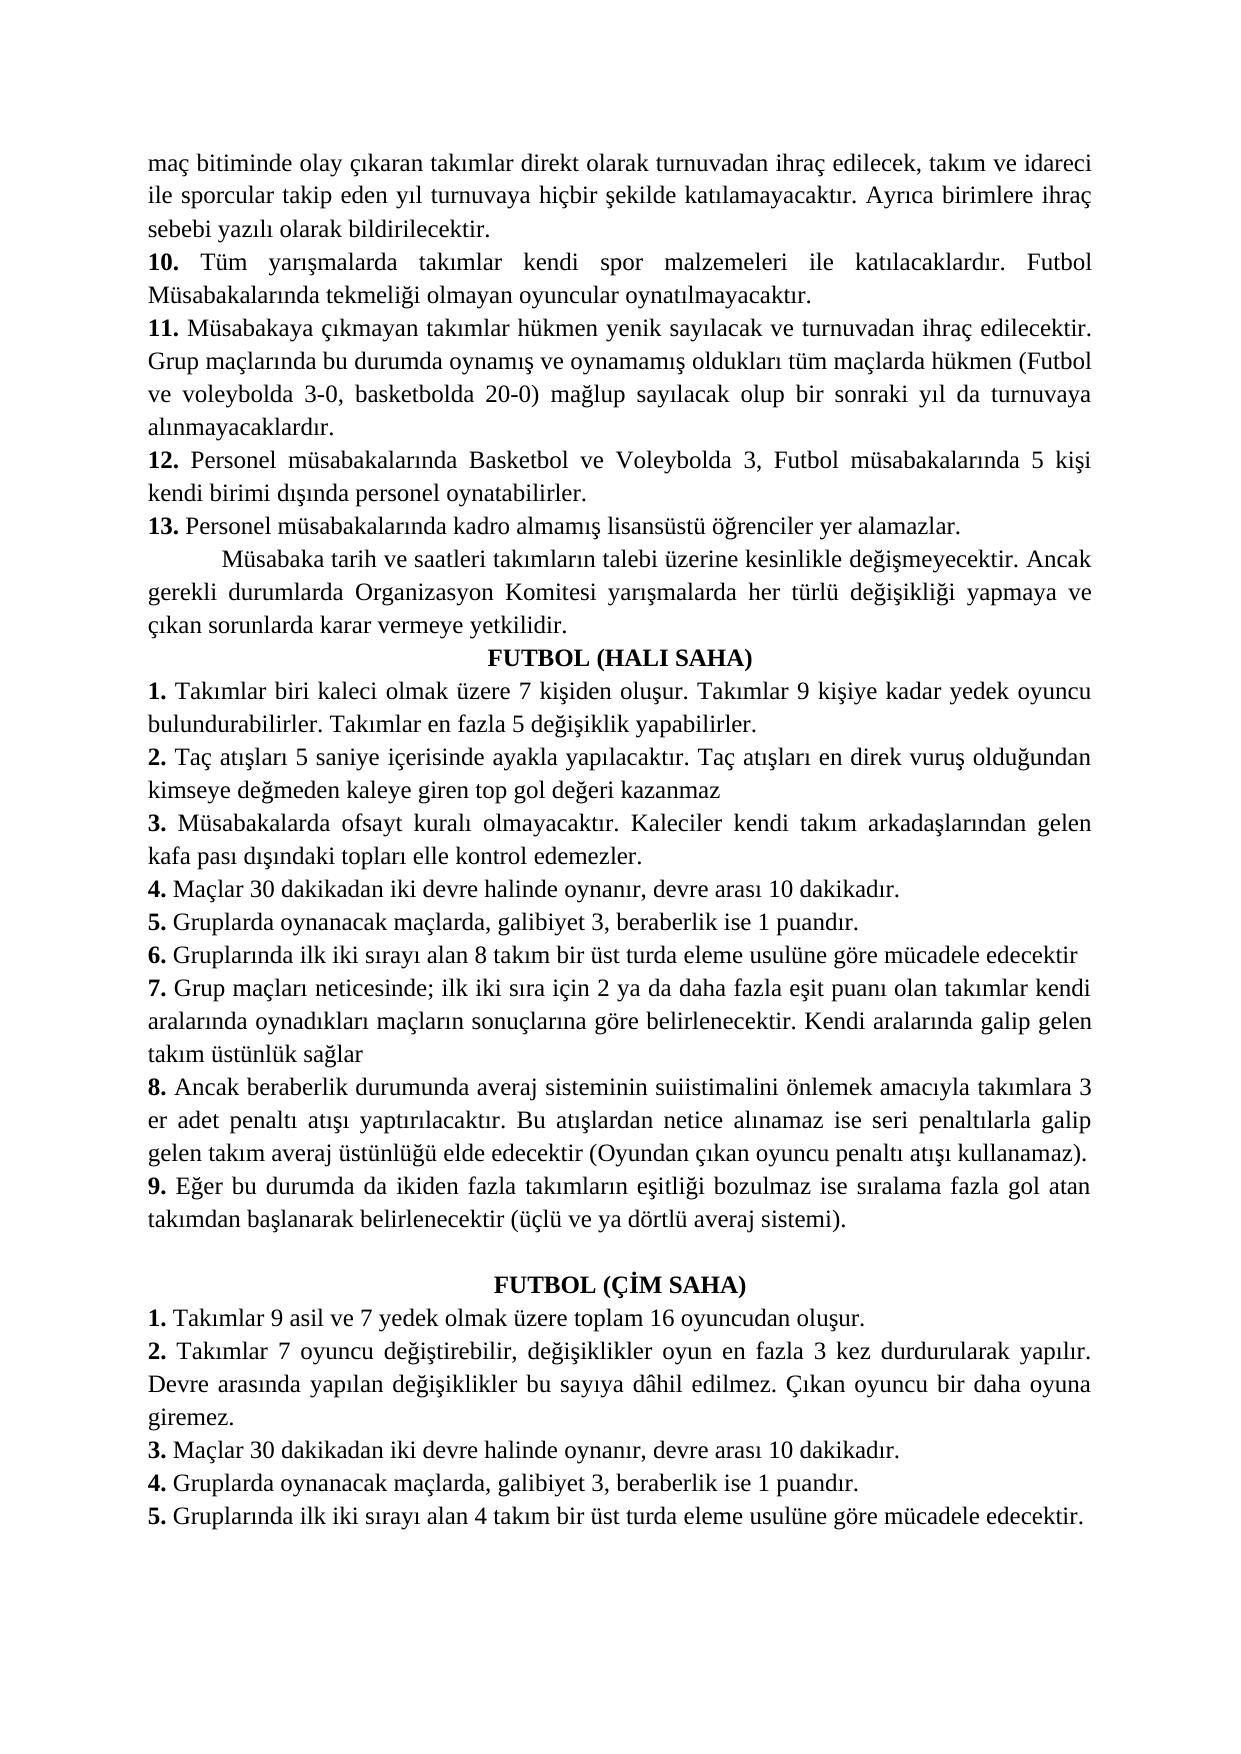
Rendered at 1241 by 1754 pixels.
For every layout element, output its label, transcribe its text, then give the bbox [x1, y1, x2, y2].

text 6. Gruplarında ilk iki sırayı alan 8 takım bir üst turda eleme usulüne göre mücadele edecektir [148, 940, 1093, 969]
text 5. Gruplarında ilk iki sırayı alan 4 takım bir üst turda eleme usulüne göre mücadele edecektir. [148, 1501, 1093, 1530]
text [148, 148, 1093, 242]
text Müsabaka tarih ve saatleri takımların talebi üzerine kesinlikle değişmeyecektir. Ancak gerekli durumlarda Organizasyon Komitesi yarışmalarda her türlü değişikliği yapmaya ve çıkan sorunlarda karar vermeye yetkilidir. [148, 544, 1093, 639]
text 3. Maçlar 30 dakikadan iki devre halinde oynanır, devre arası 10 dakikadır. [148, 1435, 1093, 1464]
text 2. Taç atışları 5 saniye içerisinde ayakla yapılacaktır. Taç atışları en direk vuruş olduğundan kimseye değmeden kaleye giren top gol değeri kazanmaz [148, 742, 1093, 804]
text 8. Ancak beraberlik durumunda averaj sisteminin suiistimalini önlemek amacıyla takımlara 3 er adet penaltı atışı yaptırılacaktır. Bu atışlardan netice alınamaz ise seri penaltılarla galip gelen takım averaj üstünlüğü elde edecektir (Oyundan çıkan oyuncu penaltı atışı kullanamaz). [148, 1072, 1093, 1167]
text 7. Grup maçları neticesinde; ilk iki sıra için 2 ya da daha fazla eşit puanı olan takımlar kendi aralarında oynadıkları maçların sonuçlarına göre belirlenecektir. Kendi aralarında galip gelen takım üstünlük sağlar [148, 973, 1093, 1068]
text 13. Personel müsabakalarında kadro almamış lisansüstü öğrenciler yer alamazlar. [148, 511, 1093, 539]
text 5. Gruplarda oynanacak maçlarda, galibiyet 3, beraberlik ise 1 puandır. [148, 907, 1093, 936]
text 11. Müsabakaya çıkmayan takımlar hükmen yenik sayılacak ve turnuvadan ihraç edilecektir. Grup maçlarında bu durumda oynamış ve oynamamış oldukları tüm maçlarda hükmen (Futbol ve voleybolda 3-0, basketbolda 20-0) mağlup sayılacak olup bir sonraki yıl da turnuvaya alınmayacaklardır. [148, 313, 1093, 441]
text FUTBOL (ÇİM SAHA) [148, 1270, 1093, 1299]
text 3. Müsabakalarda ofsayt kuralı olmayacaktır. Kaleciler kendi takım arkadaşlarından gelen kafa pası dışındaki topları elle kontrol edemezler. [148, 808, 1093, 870]
text 2. Takımlar 7 oyuncu değiştirebilir, değişiklikler oyun en fazla 3 kez durdurularak yapılır. Devre arasında yapılan değişiklikler bu sayıya dâhil edilmez. Çıkan oyuncu bir daha oyuna giremez. [148, 1336, 1093, 1431]
text 1. Takımlar 9 asil ve 7 yedek olmak üzere toplam 16 oyuncudan oluşur. [148, 1303, 1093, 1332]
text 9. Eğer bu durumda da ikiden fazla takımların eşitliği bozulmaz ise sıralama fazla gol atan takımdan başlanarak belirlenecektir (üçlü ve ya dörtlü averaj sistemi). [148, 1171, 1093, 1233]
text FUTBOL (HALI SAHA) [148, 643, 1093, 672]
text 1. Takımlar biri kaleci olmak üzere 7 kişiden oluşur. Takımlar 9 kişiye kadar yedek oyuncu bulundurabilirler. Takımlar en fazla 5 değişiklik yapabilirler. [148, 676, 1093, 738]
text 4. Maçlar 30 dakikadan iki devre halinde oynanır, devre arası 10 dakikadır. [148, 874, 1093, 903]
text 10. Tüm yarışmalarda takımlar kendi spor malzemeleri ile katılacaklardır. Futbol Müsabakalarında tekmeliği olmayan oyuncular oynatılmayacaktır. [148, 247, 1093, 308]
text 4. Gruplarda oynanacak maçlarda, galibiyet 3, beraberlik ise 1 puandır. [148, 1468, 1093, 1497]
text 12. Personel müsabakalarında Basketbol ve Voleybolda 3, Futbol müsabakalarında 5 kişi kendi birimi dışında personel oynatabilirler. [148, 445, 1093, 507]
